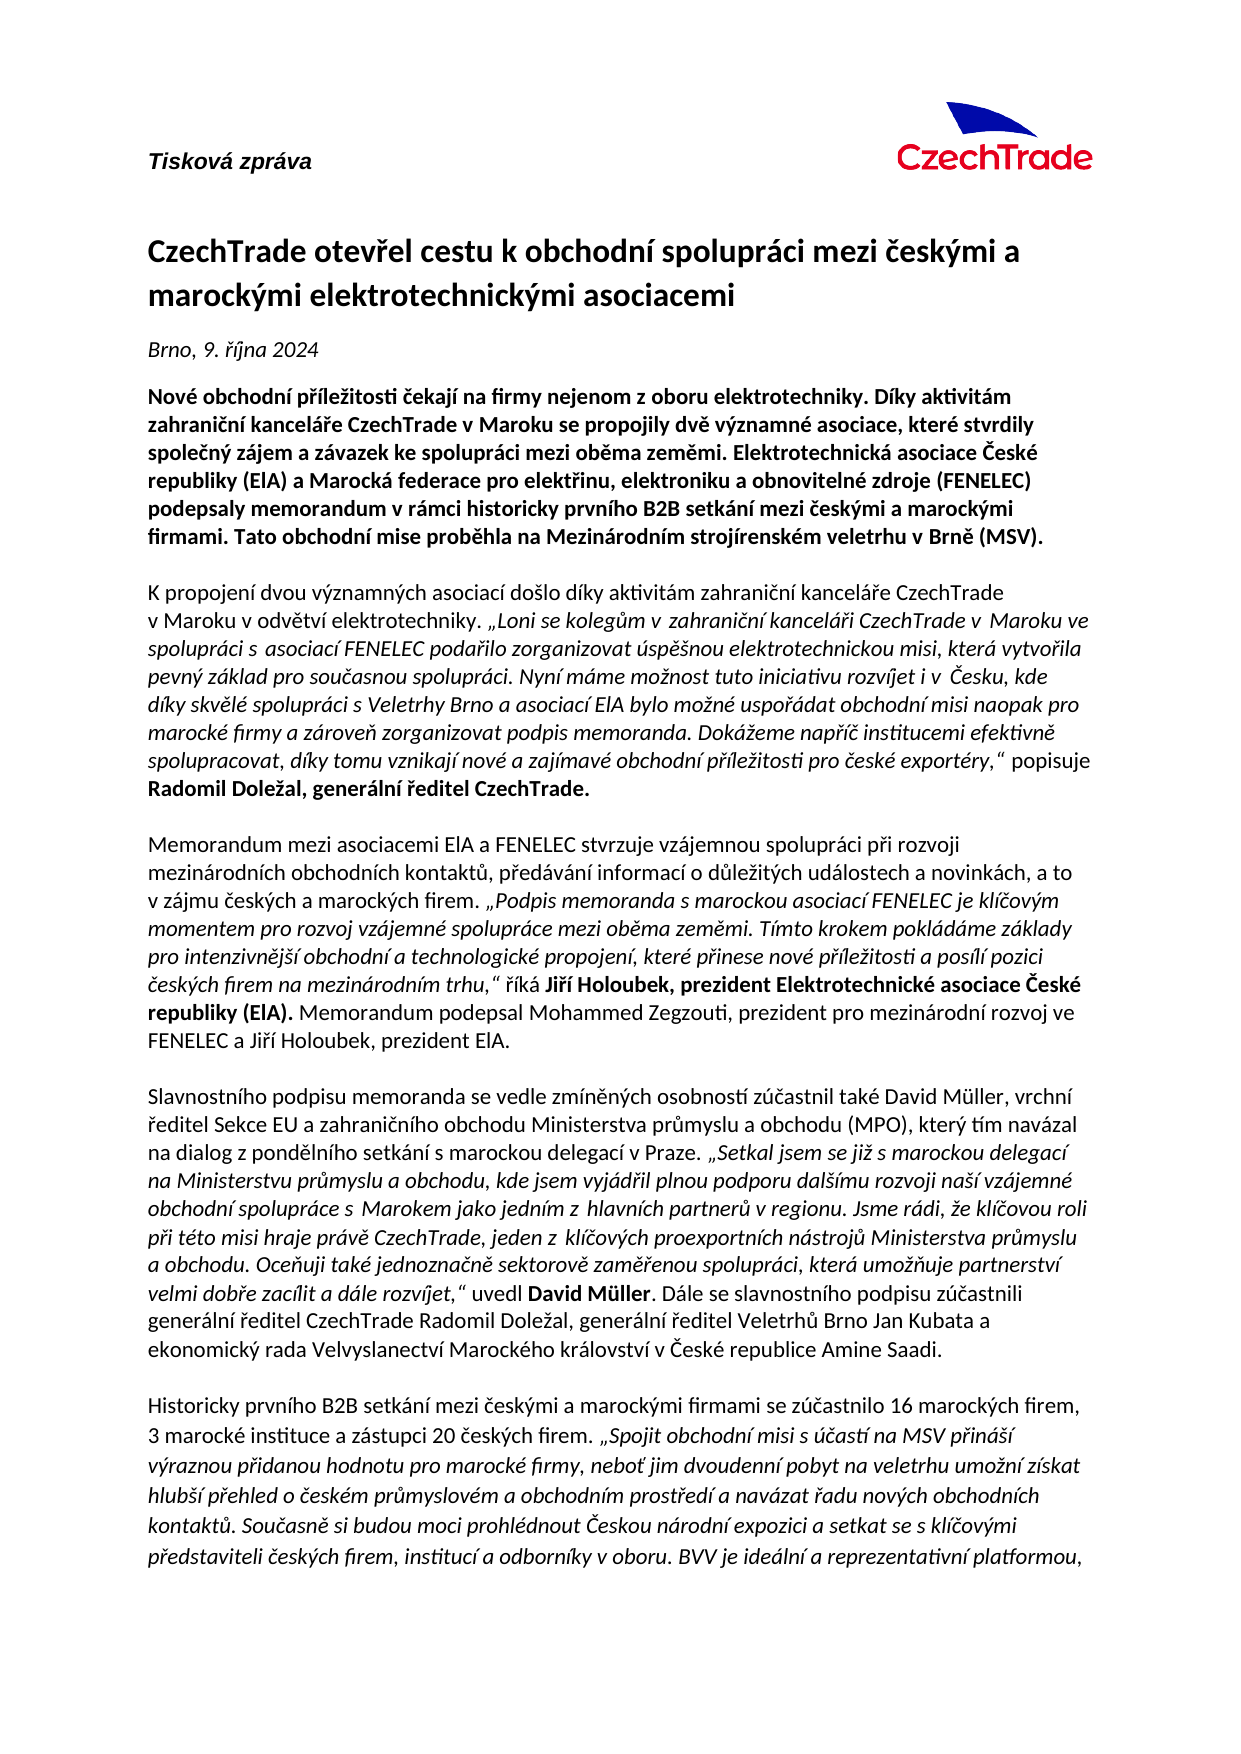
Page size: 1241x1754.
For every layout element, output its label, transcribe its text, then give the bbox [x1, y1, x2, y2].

text K propojení dvou významných asociací došlo díky aktivitám zahraniční kanceláře CzechTrade v Maroku v odvětví elektrotechniky. „Loni se kolegům v zahraniční kanceláři CzechTrade v Maroku ve spolupráci s asociací FENELEC podařilo zorganizovat úspěšnou elektrotechnickou misi, která vytvořila pevný základ pro současnou spolupráci. Nyní máme možnost tuto iniciativu rozvíjet i v Česku, kde díky skvělé spolupráci s Veletrhy Brno a asociací ElA bylo možné uspořádat obchodní misi naopak pro marocké firmy a zároveň zorganizovat podpis memoranda. Dokážeme napříč institucemi efektivně spolupracovat, díky tomu vznikají nové a zajímavé obchodní příležitosti pro české exportéry,“ popisuje Radomil Doležal, generální ředitel CzechTrade. [148, 578, 1093, 802]
text Brno, 9. října 2024 [148, 335, 1093, 363]
text Slavnostního podpisu memoranda se vedle zmíněných osobností zúčastnil také David Müller, vrchní ředitel Sekce EU a zahraničního obchodu Ministerstva průmyslu a obchodu (MPO), který tím navázal na dialog z pondělního setkání s marockou delegací v Praze. „Setkal jsem se již s marockou delegací na Ministerstvu průmyslu a obchodu, kde jsem vyjádřil plnou podporu dalšímu rozvoji naší vzájemné obchodní spolupráce s Marokem jako jedním z hlavních partnerů v regionu. Jsme rádi, že klíčovou roli při této misi hraje právě CzechTrade, jeden z klíčových proexportních nástrojů Ministerstva průmyslu a obchodu. Oceňuji také jednoznačně sektorově zaměřenou spolupráci, která umožňuje partnerství velmi dobře zacílit a dále rozvíjet,“ uvedl David Müller. Dále se slavnostního podpisu zúčastnili generální ředitel CzechTrade Radomil Doležal, generální ředitel Veletrhů Brno Jan Kubata a ekonomický rada Velvyslanectví Marockého království v České republice Amine Saadi. [148, 1082, 1093, 1363]
text CzechTrade otevřel cestu k obchodní spolupráci mezi českými a marockými elektrotechnickými asociacemi [148, 231, 1093, 315]
picture [897, 102, 1093, 170]
text Memorandum mezi asociacemi ElA a FENELEC stvrzuje vzájemnou spolupráci při rozvoji mezinárodních obchodních kontaktů, předávání informací o důležitých událostech a novinkách, a to v zájmu českých a marockých firem. „Podpis memoranda s marockou asociací FENELEC je klíčovým momentem pro rozvoj vzájemné spolupráce mezi oběma zeměmi. Tímto krokem pokládáme základy pro intenzivnější obchodní a technologické propojení, které přinese nové příležitosti a posílí pozici českých firem na mezinárodním trhu,“ říká Jiří Holoubek, prezident Elektrotechnické asociace České republiky (ElA). Memorandum podepsal Mohammed Zegzouti, prezident pro mezinárodní rozvoj ve FENELEC a Jiří Holoubek, prezident ElA. [148, 830, 1093, 1054]
text Nové obchodní příležitosti čekají na firmy nejenom z oboru elektrotechniky. Díky aktivitám zahraniční kanceláře CzechTrade v Maroku se propojily dvě významné asociace, které stvrdily společný zájem a závazek ke spolupráci mezi oběma zeměmi. Elektrotechnická asociace České republiky (ElA) a Marocká federace pro elektřinu, elektroniku a obnovitelné zdroje (FENELEC) podepsaly memorandum v rámci historicky prvního B2B setkání mezi českými a marockými firmami. Tato obchodní mise proběhla na Mezinárodním strojírenském veletrhu v Brně (MSV). [148, 382, 1093, 550]
